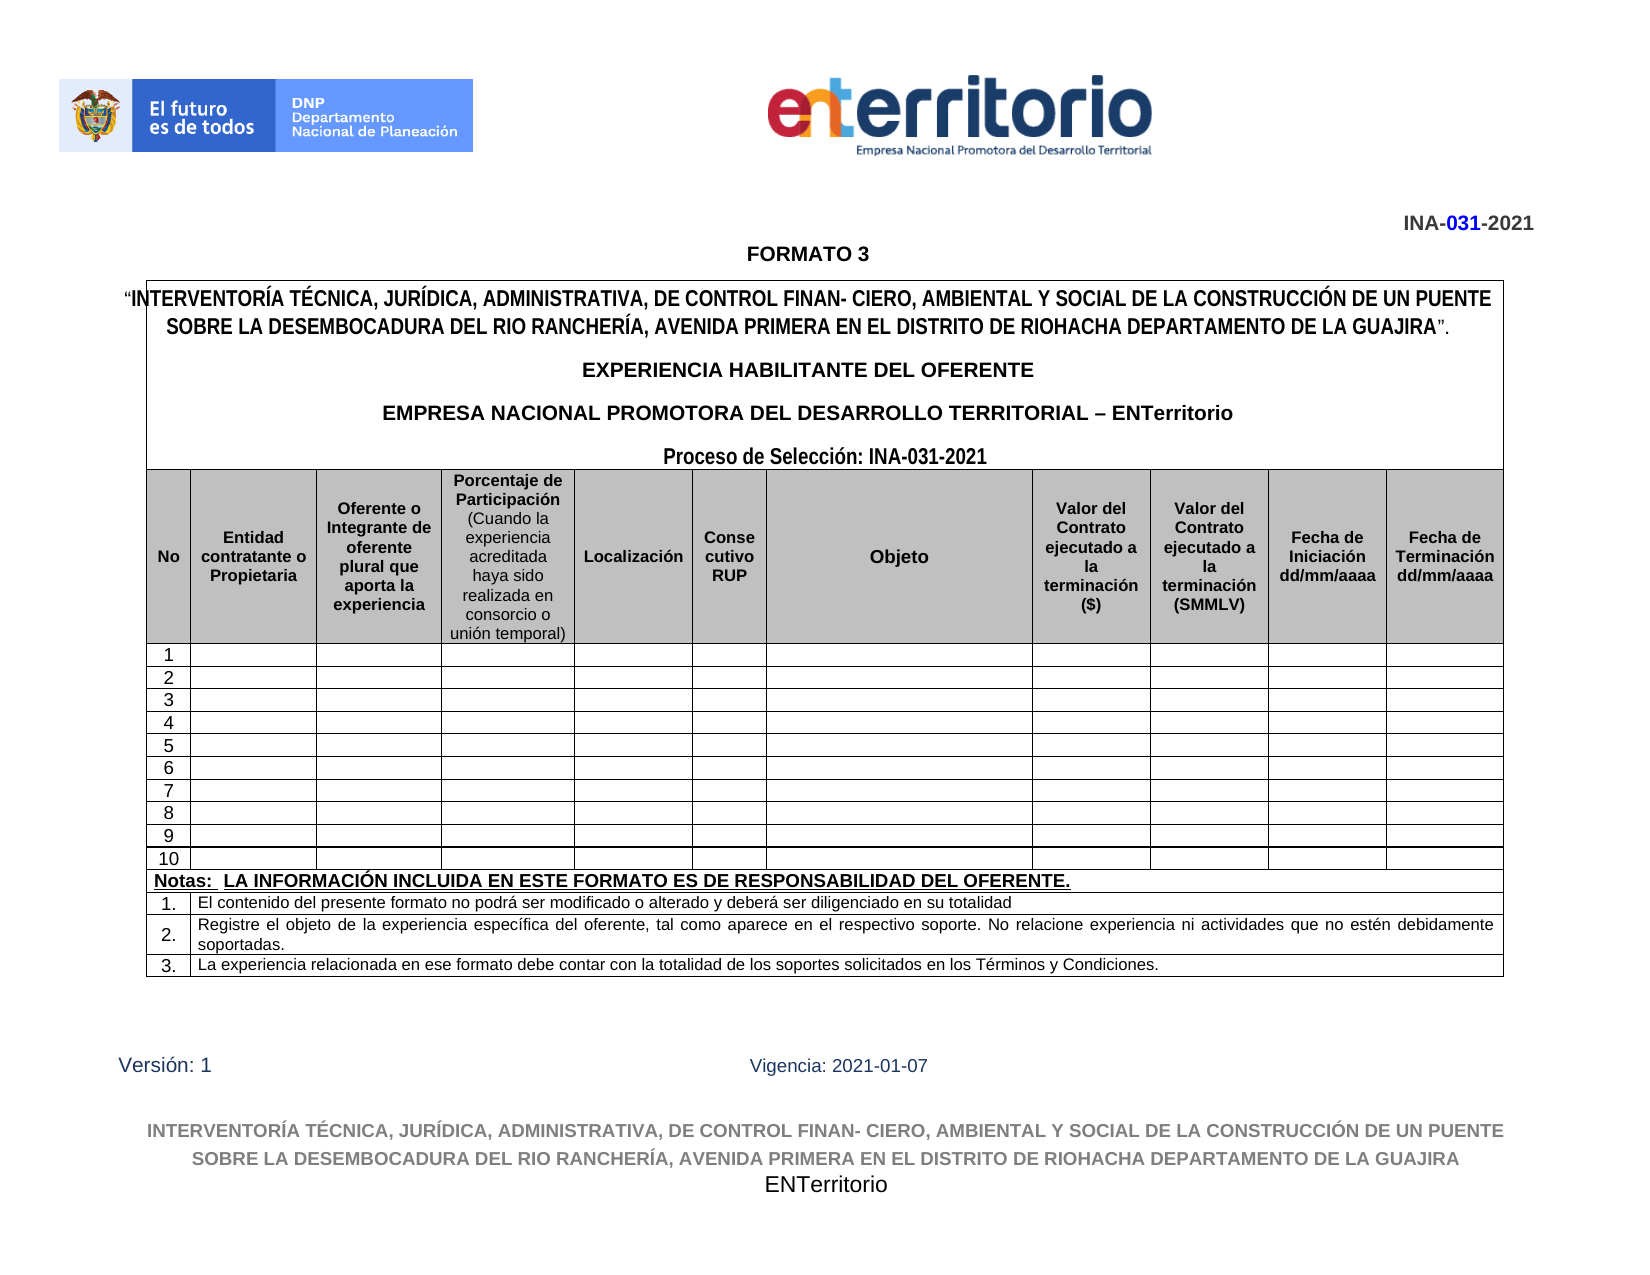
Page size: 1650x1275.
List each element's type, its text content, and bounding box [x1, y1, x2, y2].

table_cell [1151, 802, 1268, 824]
table_cell [693, 689, 766, 711]
table_header Proceso de Selección: INA-031-2021 [147, 443, 1503, 469]
table_cell [767, 757, 1032, 778]
table_cell No [147, 470, 190, 643]
table_cell 6 [147, 757, 190, 778]
table_cell 3. [147, 955, 190, 976]
table_cell Fecha de Iniciación dd/mm/aaaa [1269, 470, 1386, 643]
table_cell [1387, 712, 1503, 733]
table_cell [191, 712, 316, 733]
table_cell [191, 734, 316, 756]
table_cell [1269, 667, 1386, 688]
table_cell [1033, 848, 1150, 869]
table_cell [1387, 689, 1503, 711]
table_cell [693, 667, 766, 688]
table_header FORMATO 3 “INTERVENTORÍA TÉCNICA, JURÍDICA, ADMINISTRATIVA, DE CONTROL FINAN- CIERO, AMBIENTAL Y SOCIAL DE LA CONSTRUCCIÓN DE UN PUENTE SOBRE LA DESEMBOCADURA DEL RIO RANCHERÍA, AVENIDA PRIMERA EN EL DISTRITO DE RIOHACHA DEPARTAMENTO DE LA GUAJIRA”. EXPERIENCIA HABILITANTE DEL OFERENTE EMPRESA NACIONAL PROMOTORA DEL DESARROLLO TERRITORIAL – ENTerritorio [111, 242, 1505, 443]
table_cell [767, 667, 1032, 688]
picture [768, 75, 1152, 156]
table_cell [1033, 712, 1150, 733]
table_cell 9 [147, 825, 190, 846]
table_cell [1387, 780, 1503, 801]
table_cell Objeto [767, 470, 1032, 643]
table_cell [1387, 757, 1503, 778]
table_cell 4 [147, 712, 190, 733]
table_cell [317, 780, 441, 801]
table_cell [575, 734, 692, 756]
table_cell [1151, 734, 1268, 756]
table_cell [1033, 644, 1150, 666]
table_cell [442, 848, 574, 869]
table_cell [191, 667, 316, 688]
table_cell [575, 712, 692, 733]
table_cell La experiencia relacionada en ese formato debe contar con la totalidad de los soportes solicitados en los Términos y Condiciones. [191, 955, 1503, 976]
table_cell [1033, 757, 1150, 778]
table_cell [442, 780, 574, 801]
table_cell [1151, 848, 1268, 869]
table_cell [191, 644, 316, 666]
table_cell [317, 757, 441, 778]
table_cell 8 [147, 802, 190, 824]
table_cell [767, 825, 1032, 846]
table_cell [442, 734, 574, 756]
table_cell [442, 689, 574, 711]
table_cell [575, 644, 692, 666]
table_cell [1269, 734, 1386, 756]
table_cell [1269, 802, 1386, 824]
table_cell 5 [147, 734, 190, 756]
table_cell [191, 848, 316, 869]
table_cell El contenido del presente formato no podrá ser modificado o alterado y deberá ser diligenciado en su totalidad [191, 893, 1503, 914]
table_cell Oferente o Integrante de oferente plural que aporta la experiencia [317, 470, 441, 643]
table_cell [1387, 667, 1503, 688]
table_cell Entidad contratante o Propietaria [191, 470, 316, 643]
table_cell [767, 780, 1032, 801]
table_cell [191, 757, 316, 778]
table_cell 1. [147, 893, 190, 914]
table_cell Porcentaje de Participación (Cuando la experiencia acreditada haya sido realizada en consorcio o unión temporal) [442, 470, 574, 643]
table_cell [1269, 780, 1386, 801]
table_cell [1387, 644, 1503, 666]
table_cell [693, 734, 766, 756]
table_cell [1387, 848, 1503, 869]
table_cell [767, 734, 1032, 756]
table_cell [1151, 644, 1268, 666]
table_cell Notas: LA INFORMACIÓN INCLUIDA EN ESTE FORMATO ES DE RESPONSABILIDAD DEL OFERENTE. [147, 870, 1503, 892]
table_cell [575, 848, 692, 869]
table_cell [191, 802, 316, 824]
table_cell [1151, 712, 1268, 733]
table_cell [767, 644, 1032, 666]
table_cell [442, 802, 574, 824]
table_cell [191, 780, 316, 801]
table_cell Consecutivo RUP [693, 470, 766, 643]
table_cell [767, 802, 1032, 824]
table_cell Valor del Contrato ejecutado a la terminación ($) [1033, 470, 1150, 643]
table_cell [191, 825, 316, 846]
table_cell [1269, 757, 1386, 778]
table_cell [767, 712, 1032, 733]
table_cell [317, 848, 441, 869]
table_cell [442, 757, 574, 778]
table_cell [442, 825, 574, 846]
picture [59, 79, 473, 152]
table_cell [693, 712, 766, 733]
table_cell [575, 757, 692, 778]
table_cell [575, 689, 692, 711]
table_cell Localización [575, 470, 692, 643]
table_cell [575, 780, 692, 801]
table_cell [317, 644, 441, 666]
table_cell 2. [147, 915, 190, 953]
table_cell [1151, 667, 1268, 688]
table_cell [693, 780, 766, 801]
table_cell [1033, 825, 1150, 846]
table_cell [575, 802, 692, 824]
table_cell [442, 667, 574, 688]
table_cell [1269, 689, 1386, 711]
table_cell [1033, 734, 1150, 756]
table_cell [1269, 825, 1386, 846]
table_cell [317, 825, 441, 846]
table_cell 1 [147, 644, 190, 666]
table_cell [1269, 644, 1386, 666]
table_cell Valor del Contrato ejecutado a la terminación (SMMLV) [1151, 470, 1268, 643]
table_cell [1151, 825, 1268, 846]
table_cell [767, 848, 1032, 869]
table_cell [442, 712, 574, 733]
table_cell [317, 734, 441, 756]
table_cell [575, 825, 692, 846]
table_cell [1387, 734, 1503, 756]
table_cell [693, 825, 766, 846]
table_cell [767, 689, 1032, 711]
table_cell [693, 802, 766, 824]
table_cell [317, 689, 441, 711]
table_cell [1033, 689, 1150, 711]
table_cell [1269, 848, 1386, 869]
table_cell [1151, 757, 1268, 778]
table_cell [1387, 802, 1503, 824]
table_cell Fecha de Terminación dd/mm/aaaa [1387, 470, 1503, 643]
table_cell [317, 802, 441, 824]
table_cell [191, 689, 316, 711]
table_cell [1269, 712, 1386, 733]
table_cell [693, 644, 766, 666]
table_cell [317, 712, 441, 733]
table_cell [693, 757, 766, 778]
table_cell 2 [147, 667, 190, 688]
table_cell [1033, 780, 1150, 801]
table_cell [1033, 802, 1150, 824]
table_cell [1151, 780, 1268, 801]
table_cell [1387, 825, 1503, 846]
table_cell [693, 848, 766, 869]
table_cell [575, 667, 692, 688]
table_cell Registre el objeto de la experiencia específica del oferente, tal como aparece en el respectivo soporte. No relacione experiencia ni actividades que no estén debidamente soportadas. [191, 915, 1503, 953]
table_cell 10 [147, 848, 190, 869]
table_cell [317, 667, 441, 688]
table_cell [1151, 689, 1268, 711]
table_cell 7 [147, 780, 190, 801]
table_cell 3 [147, 689, 190, 711]
table_cell [1033, 667, 1150, 688]
table_cell [442, 644, 574, 666]
